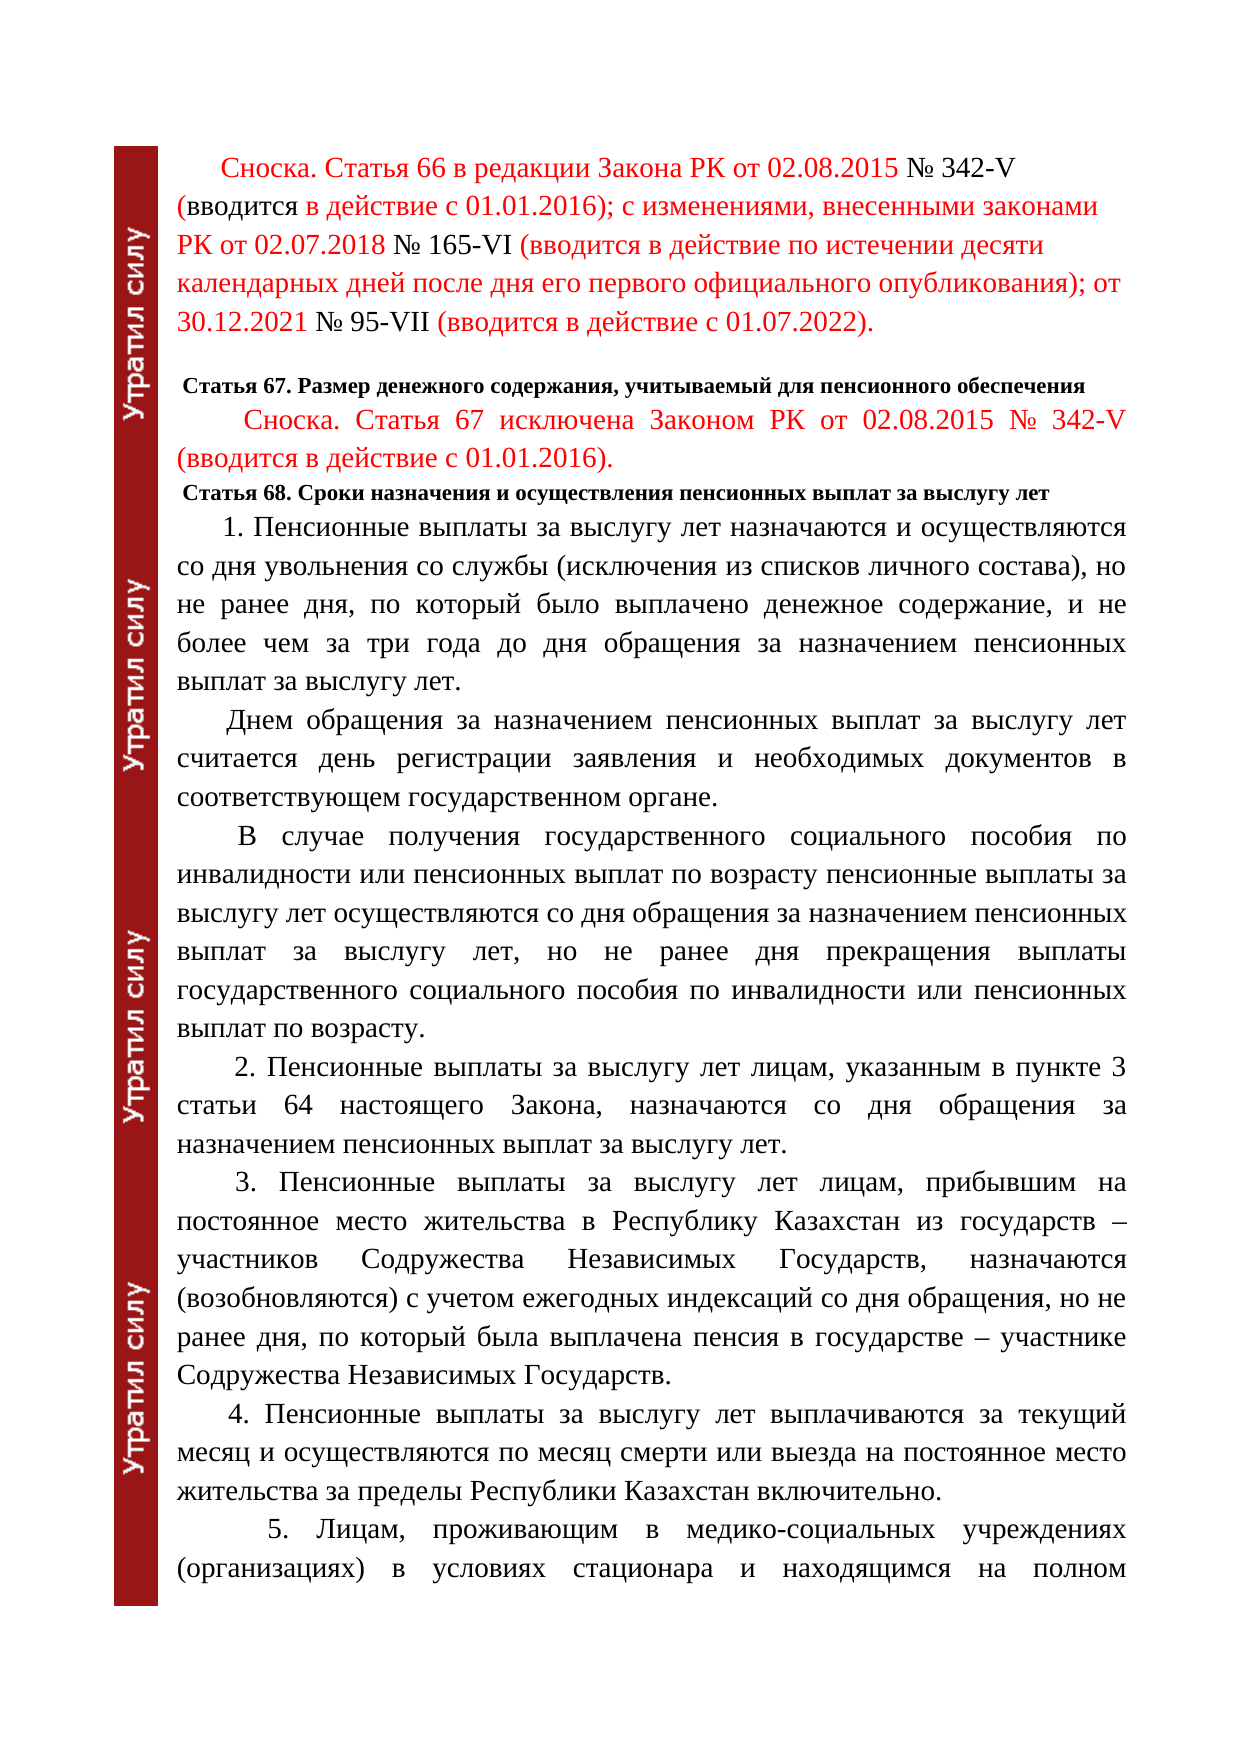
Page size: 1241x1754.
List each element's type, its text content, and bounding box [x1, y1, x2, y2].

picture [114, 368, 158, 372]
text 4. Пенсионные выплаты за выслугу лет выплачиваются за текущий месяц и осуществляются по месяц смерти или выезда на постоянное место жительства за пределы Республики Казахстан включительно. [112, 1396, 1128, 1506]
picture [114, 1391, 158, 1396]
text Сноска. Статья 66 в редакции Закона РК от 02.08.2015 № 342-V (вводится в действие с 01.01.2016); с изменениями, внесенными законами РК от 02.07.2018 № 165-VI (вводится в действие по истечении десяти календарных дней после дня его первого официального опубликования); от 30.12.2021 № 95-VII (вводится в действие с 01.07.2022). [112, 150, 1128, 368]
picture [114, 1159, 158, 1164]
picture [114, 146, 158, 150]
text В случае получения государственного социального пособия по инвалидности или пенсионных выплат по возрасту пенсионные выплаты за выслугу лет осуществляются со дня обращения за назначением пенсионных выплат за выслугу лет, но не ранее дня прекращения выплаты государственного социального пособия по инвалидности или пенсионных выплат по возрасту. [112, 818, 1128, 1044]
text Статья 67. Размер денежного содержания, учитываемый для пенсионного обеспечения [112, 372, 1128, 398]
text 1. Пенсионные выплаты за выслугу лет назначаются и осуществляются со дня увольнения со службы (исключения из списков личного состава), но не ранее дня, по который было выплачено денежное содержание, и не более чем за три года до дня обращения за назначением пенсионных выплат за выслугу лет. [112, 509, 1128, 697]
picture [114, 505, 158, 509]
picture [114, 398, 158, 402]
text Статья 68. Сроки назначения и осуществления пенсионных выплат за выслугу лет [112, 479, 1128, 505]
picture [114, 1044, 158, 1049]
text 2. Пенсионные выплаты за выслугу лет лицам, указанным в пункте 3 статьи 64 настоящего Закона, назначаются со дня обращения за назначением пенсионных выплат за выслугу лет. [112, 1049, 1128, 1159]
text Днем обращения за назначением пенсионных выплат за выслугу лет считается день регистрации заявления и необходимых документов в соответствующем государственном органе. [112, 702, 1128, 813]
picture [114, 474, 158, 479]
picture [114, 1583, 158, 1606]
picture [114, 1506, 158, 1511]
picture [114, 697, 158, 702]
picture [114, 813, 158, 818]
text Сноска. Статья 67 исключена Законом РК от 02.08.2015 № 342-V (вводится в действие с 01.01.2016). [112, 402, 1128, 474]
text 3. Пенсионные выплаты за выслугу лет лицам, прибывшим на постоянное место жительства в Республику Казахстан из государств – участников Содружества Независимых Государств, назначаются (возобновляются) с учетом ежегодных индексаций со дня обращения, но не ранее дня, по который была выплачена пенсия в государстве – участнике Содружества Независимых Государств. [112, 1164, 1128, 1391]
